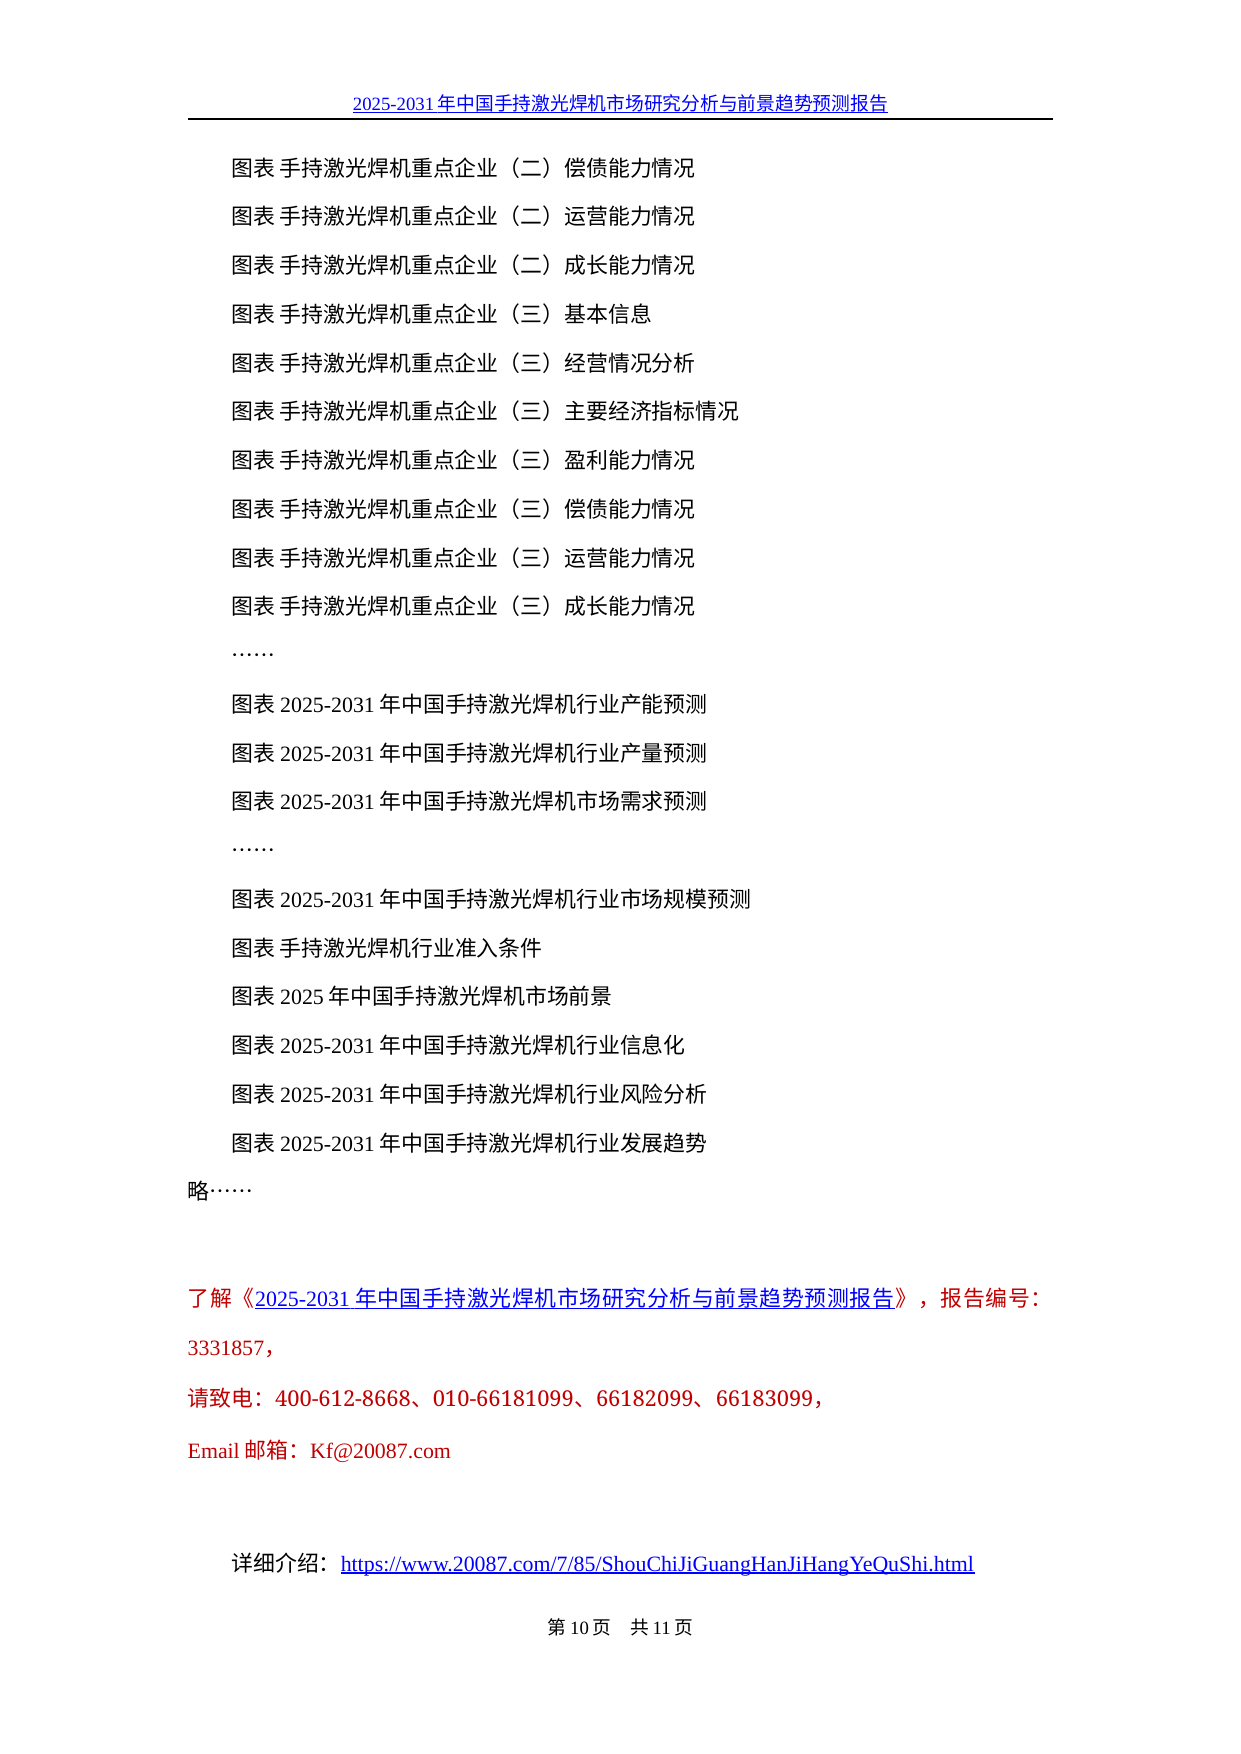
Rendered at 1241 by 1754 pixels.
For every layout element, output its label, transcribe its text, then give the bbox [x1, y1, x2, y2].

text Email邮箱：Kf@20087.com [187, 1432, 1053, 1465]
text 了解《2025-2031年中国手持激光焊机市场研究分析与前景趋势预测报告》，报告编号：3331857， [187, 1280, 1053, 1362]
text 请致电：400-612-8668、010-66181099、66182099、66183099， [187, 1381, 1053, 1413]
text 详细介绍：https://www.20087.com/7/85/ShouChiJiGuangHanJiHangYeQuShi.html [187, 1545, 1053, 1578]
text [187, 150, 1053, 1206]
